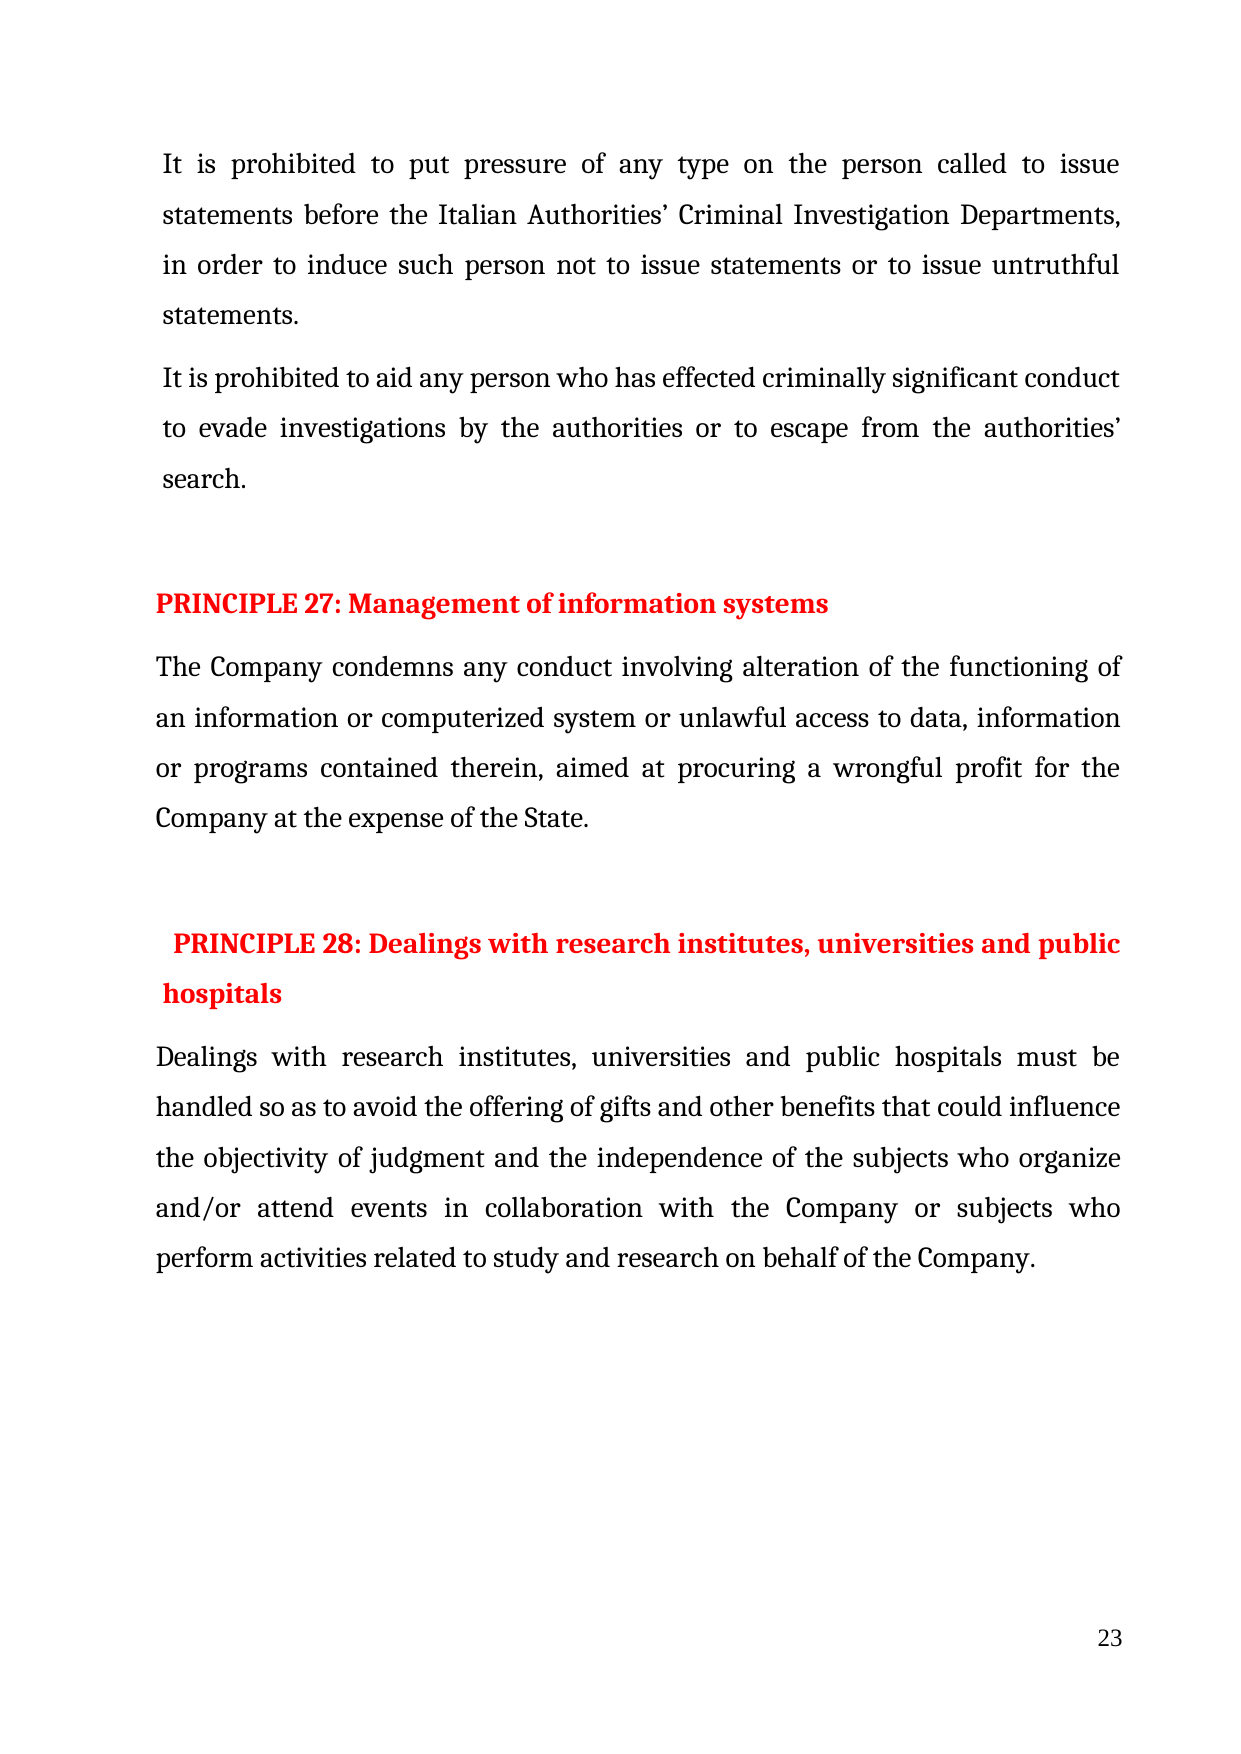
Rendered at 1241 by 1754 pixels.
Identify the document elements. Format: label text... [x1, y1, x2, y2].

text The Company condemns any conduct involving alteration of the functioning of an information or computerized system or unlawful access to data, information or programs contained therein, aimed at procuring a wrongful profit for the Company at the expense of the State. [156, 650, 1122, 835]
text It is prohibited to put pressure of any type on the person called to issue statements before the Italian Authorities’ Criminal Investigation Departments, in order to induce such person not to issue statements or to issue untruthful statements. [162, 148, 1122, 332]
text PRINCIPLE 28: Dealings with research institutes, universities and public hospitals [4, 927, 1122, 1011]
text Dealings with research institutes, universities and public hospitals must be handled so as to avoid the offering of gifts and other benefits that could influence the objectivity of judgment and the independence of the subjects who organize and/or attend events in collaboration with the Company or subjects who perform activities related to study and research on behalf of the Company. [156, 1040, 1122, 1275]
text PRINCIPLE 27: Management of information systems [156, 588, 1122, 621]
text It is prohibited to aid any person who has effected criminally significant conduct to evade investigations by the authorities or to escape from the authorities’ search. [162, 361, 1122, 496]
